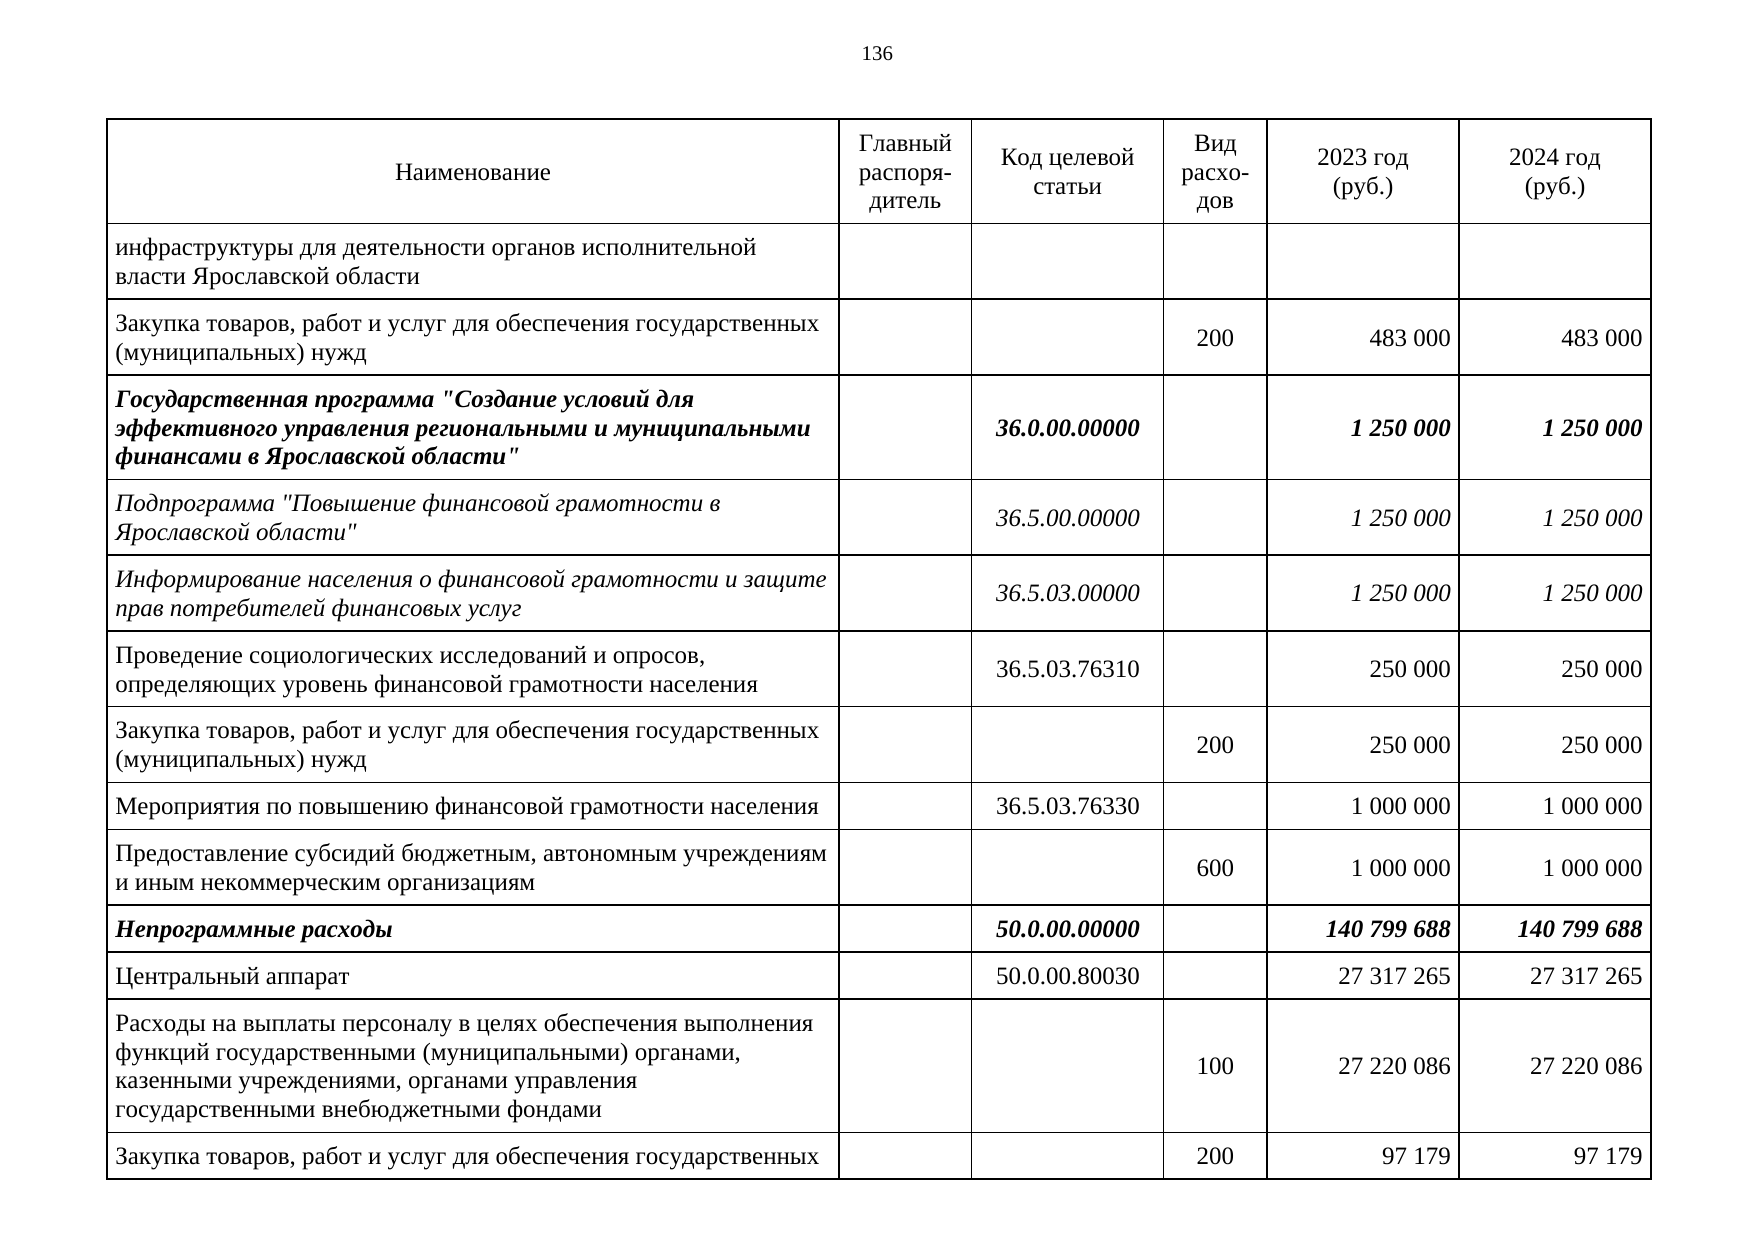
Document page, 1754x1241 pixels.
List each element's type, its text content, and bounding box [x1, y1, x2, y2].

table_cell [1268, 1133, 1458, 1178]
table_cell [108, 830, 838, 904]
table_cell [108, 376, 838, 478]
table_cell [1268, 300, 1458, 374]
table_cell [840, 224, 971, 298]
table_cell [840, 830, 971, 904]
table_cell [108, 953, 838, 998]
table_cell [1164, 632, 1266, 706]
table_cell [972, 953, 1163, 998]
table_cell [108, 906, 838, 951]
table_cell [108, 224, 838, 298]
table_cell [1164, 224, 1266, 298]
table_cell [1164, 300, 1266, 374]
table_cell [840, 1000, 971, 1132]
table_header 2023 год (руб.) [1268, 120, 1458, 223]
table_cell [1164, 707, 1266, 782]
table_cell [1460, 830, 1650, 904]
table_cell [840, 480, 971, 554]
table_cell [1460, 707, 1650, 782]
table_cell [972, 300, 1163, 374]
table_header 2024 год (руб.) [1460, 120, 1650, 223]
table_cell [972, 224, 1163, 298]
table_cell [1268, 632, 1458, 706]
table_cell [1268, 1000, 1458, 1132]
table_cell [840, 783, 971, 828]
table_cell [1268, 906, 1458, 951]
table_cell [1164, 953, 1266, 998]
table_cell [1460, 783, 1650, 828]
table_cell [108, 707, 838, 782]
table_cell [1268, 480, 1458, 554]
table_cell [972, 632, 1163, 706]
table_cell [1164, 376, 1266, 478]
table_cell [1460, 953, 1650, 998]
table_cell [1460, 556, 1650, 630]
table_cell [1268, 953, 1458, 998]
table_header Главный распоря-дитель [840, 120, 971, 223]
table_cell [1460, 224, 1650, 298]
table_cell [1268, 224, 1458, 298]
table_header Вид расхо- дов [1164, 120, 1266, 223]
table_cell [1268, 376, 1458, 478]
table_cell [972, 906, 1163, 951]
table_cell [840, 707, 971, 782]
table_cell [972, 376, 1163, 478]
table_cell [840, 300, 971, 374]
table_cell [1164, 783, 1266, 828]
table_header Код целевой статьи [972, 120, 1163, 223]
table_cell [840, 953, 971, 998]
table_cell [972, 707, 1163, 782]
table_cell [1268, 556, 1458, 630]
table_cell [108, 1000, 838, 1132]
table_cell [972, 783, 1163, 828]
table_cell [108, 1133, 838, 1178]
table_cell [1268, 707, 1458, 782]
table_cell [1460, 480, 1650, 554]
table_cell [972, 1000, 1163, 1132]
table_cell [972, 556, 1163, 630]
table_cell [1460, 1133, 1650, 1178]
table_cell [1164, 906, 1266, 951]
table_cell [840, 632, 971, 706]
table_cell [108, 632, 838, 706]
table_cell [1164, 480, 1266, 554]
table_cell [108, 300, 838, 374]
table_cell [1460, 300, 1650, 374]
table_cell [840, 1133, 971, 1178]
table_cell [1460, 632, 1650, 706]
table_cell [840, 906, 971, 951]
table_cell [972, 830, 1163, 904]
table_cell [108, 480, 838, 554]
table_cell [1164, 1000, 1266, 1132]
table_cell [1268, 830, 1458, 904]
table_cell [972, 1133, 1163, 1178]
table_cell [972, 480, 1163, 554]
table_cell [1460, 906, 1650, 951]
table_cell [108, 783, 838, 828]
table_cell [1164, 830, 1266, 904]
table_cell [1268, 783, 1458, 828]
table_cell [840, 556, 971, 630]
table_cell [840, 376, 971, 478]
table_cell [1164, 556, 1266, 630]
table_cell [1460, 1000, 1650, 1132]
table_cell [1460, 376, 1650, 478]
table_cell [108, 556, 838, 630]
table_header Наименование [108, 120, 838, 223]
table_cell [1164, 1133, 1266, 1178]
